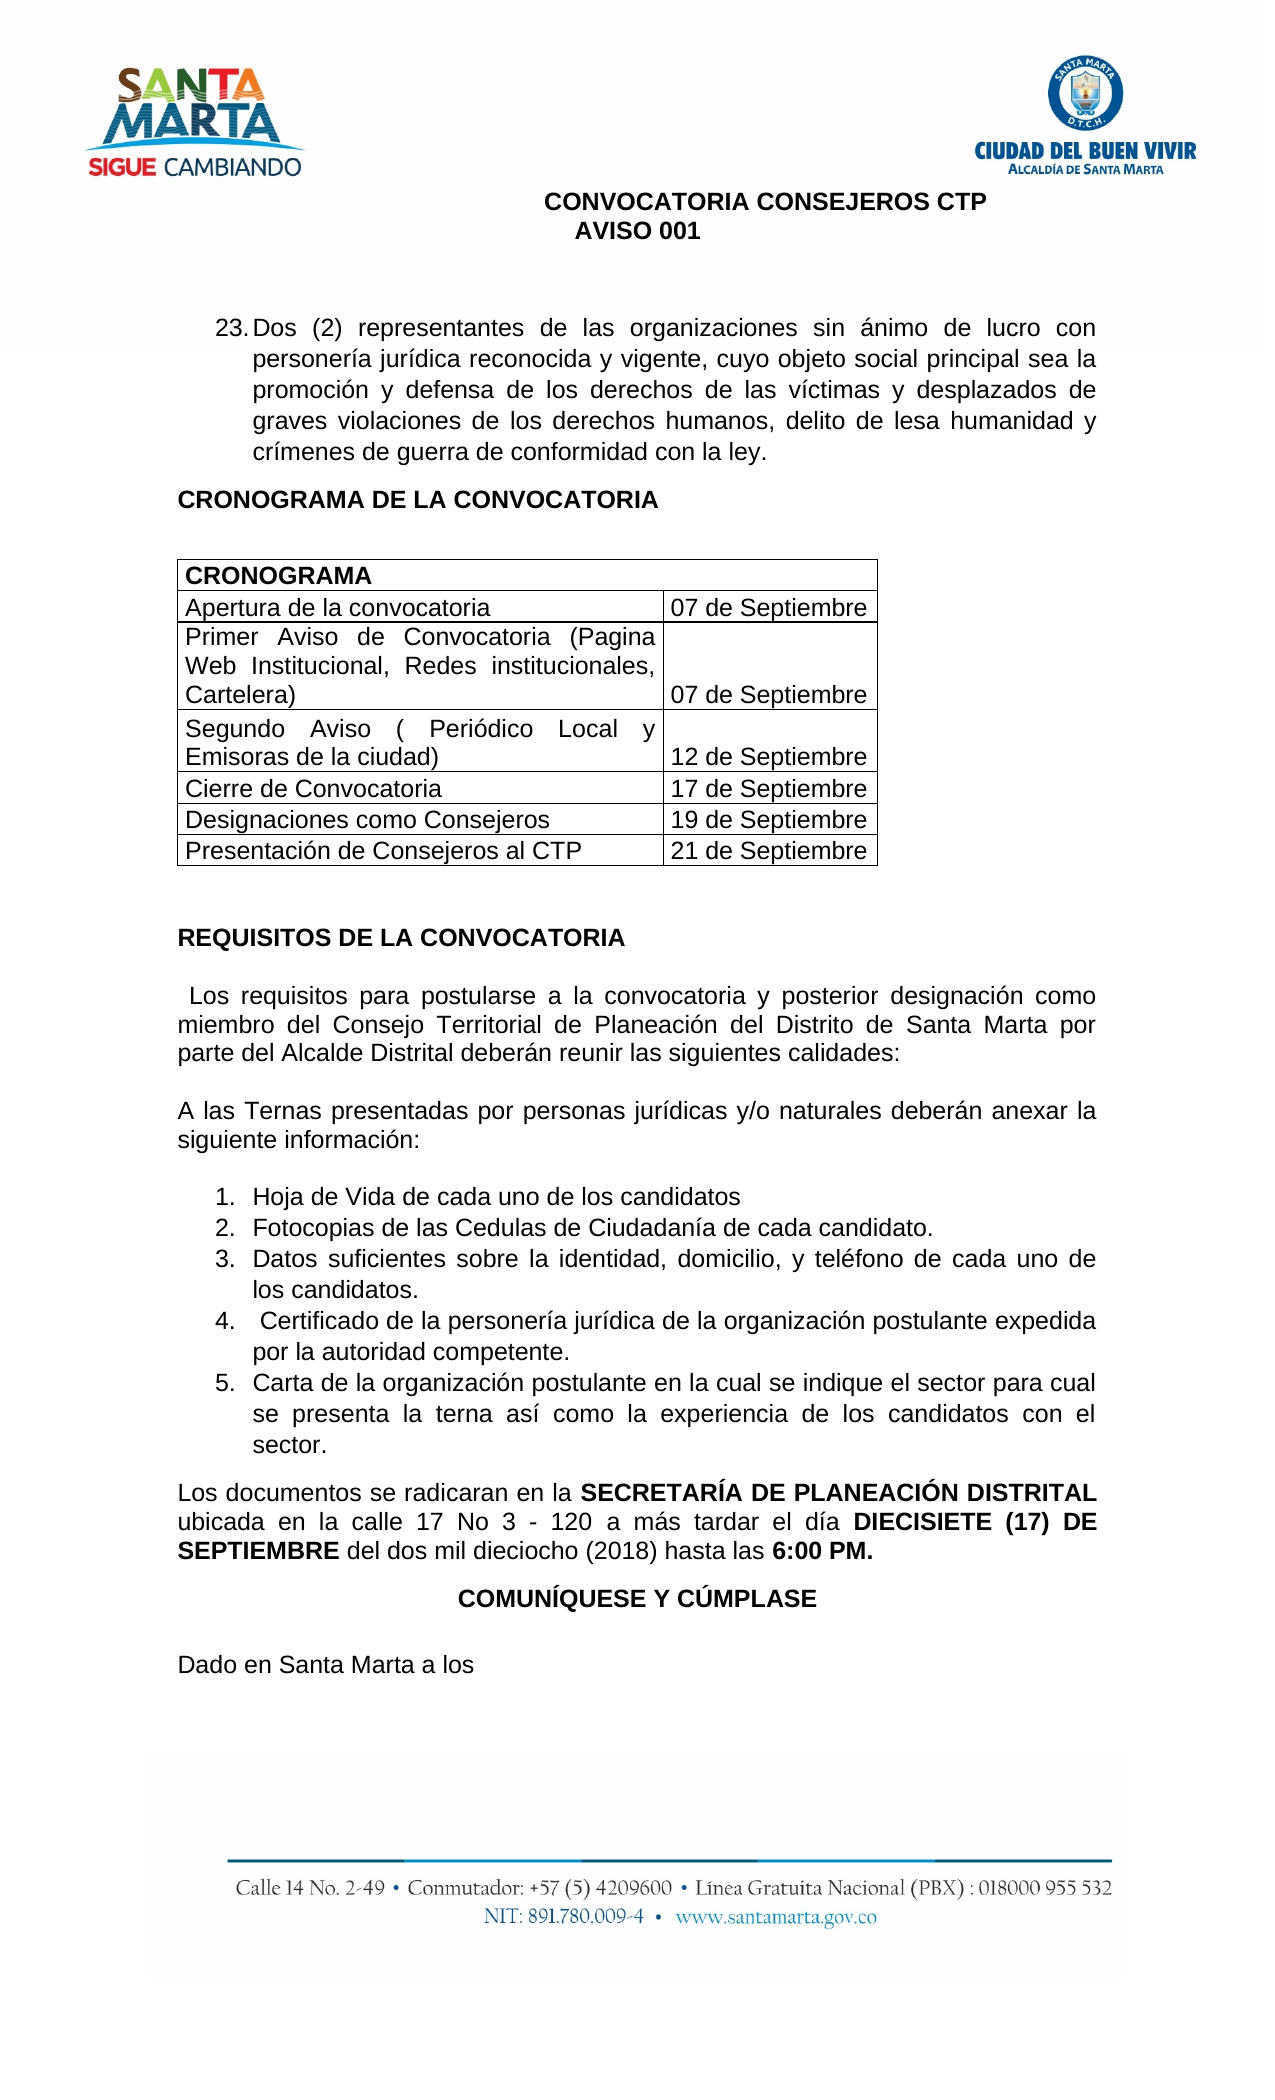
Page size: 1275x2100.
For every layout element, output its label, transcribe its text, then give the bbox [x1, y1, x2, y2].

table_cell 17 de Septiembre [664, 772, 877, 802]
list Fotocopias de las Cedulas de Ciudadanía de cada candidato. [215, 1213, 1098, 1242]
list Certificado de la personería jurídica de la organización postulante expedida por la autoridad competente. [215, 1306, 1098, 1366]
list Hoja de Vida de cada uno de los candidatos [215, 1182, 1098, 1211]
table_cell Cierre de Convocatoria [178, 772, 663, 802]
picture [0, 0, 1264, 347]
table_cell Segundo Aviso ( Periódico Local y Emisoras de la ciudad) [178, 710, 663, 771]
table_cell 19 de Septiembre [664, 804, 877, 834]
table_cell 07 de Septiembre [664, 591, 877, 621]
text Los requisitos para postularse a la convocatoria y posterior designación como miembro del Consejo Territorial de Planeación del Distrito de Santa Marta por parte del Alcalde Distrital deberán reunir las siguientes calidades: [177, 981, 1098, 1067]
list Datos suficientes sobre la identidad, domicilio, y teléfono de cada uno de los candidatos. [215, 1244, 1098, 1304]
table_cell Apertura de la convocatoria [178, 591, 663, 621]
table_cell Primer Aviso de Convocatoria (Pagina Web Institucional, Redes institucionales, Cartelera) [178, 623, 663, 709]
table_cell Presentación de Consejeros al CTP [178, 835, 663, 865]
list Carta de la organización postulante en la cual se indique el sector para cual se presenta la terna así como la experiencia de los candidatos con el sector. [215, 1368, 1098, 1459]
text CRONOGRAMA DE LA CONVOCATORIA [177, 484, 1098, 513]
table_header CRONOGRAMA [178, 560, 877, 590]
text REQUISITOS DE LA CONVOCATORIA [177, 923, 1098, 952]
list Dos (2) representantes de las organizaciones sin ánimo de lucro con personería jurídica reconocida y vigente, cuyo objeto social principal sea la promoción y defensa de los derechos de las víctimas y desplazados de graves violaciones de los derechos humanos, delito de lesa humanidad y crímenes de guerra de conformidad con la ley. [215, 313, 1098, 466]
table_cell 21 de Septiembre [664, 835, 877, 865]
text A las Ternas presentadas por personas jurídicas y/o naturales deberán anexar la siguiente información: [177, 1096, 1098, 1153]
text COMUNÍQUESE Y CÚMPLASE [177, 1584, 1098, 1612]
picture [148, 1750, 1127, 1979]
table_cell 07 de Septiembre [664, 623, 877, 709]
table_cell 12 de Septiembre [664, 710, 877, 771]
table_cell Designaciones como Consejeros [178, 804, 663, 834]
text Los documentos se radicaran en la SECRETARÍA DE PLANEACIÓN DISTRITAL ubicada en la calle 17 No 3 - 120 a más tardar el día DIECISIETE (17) DE SEPTIEMBRE del dos mil dieciocho (2018) hasta las 6:00 PM. [177, 1478, 1098, 1564]
text Dado en Santa Marta a los [177, 1650, 1098, 1678]
